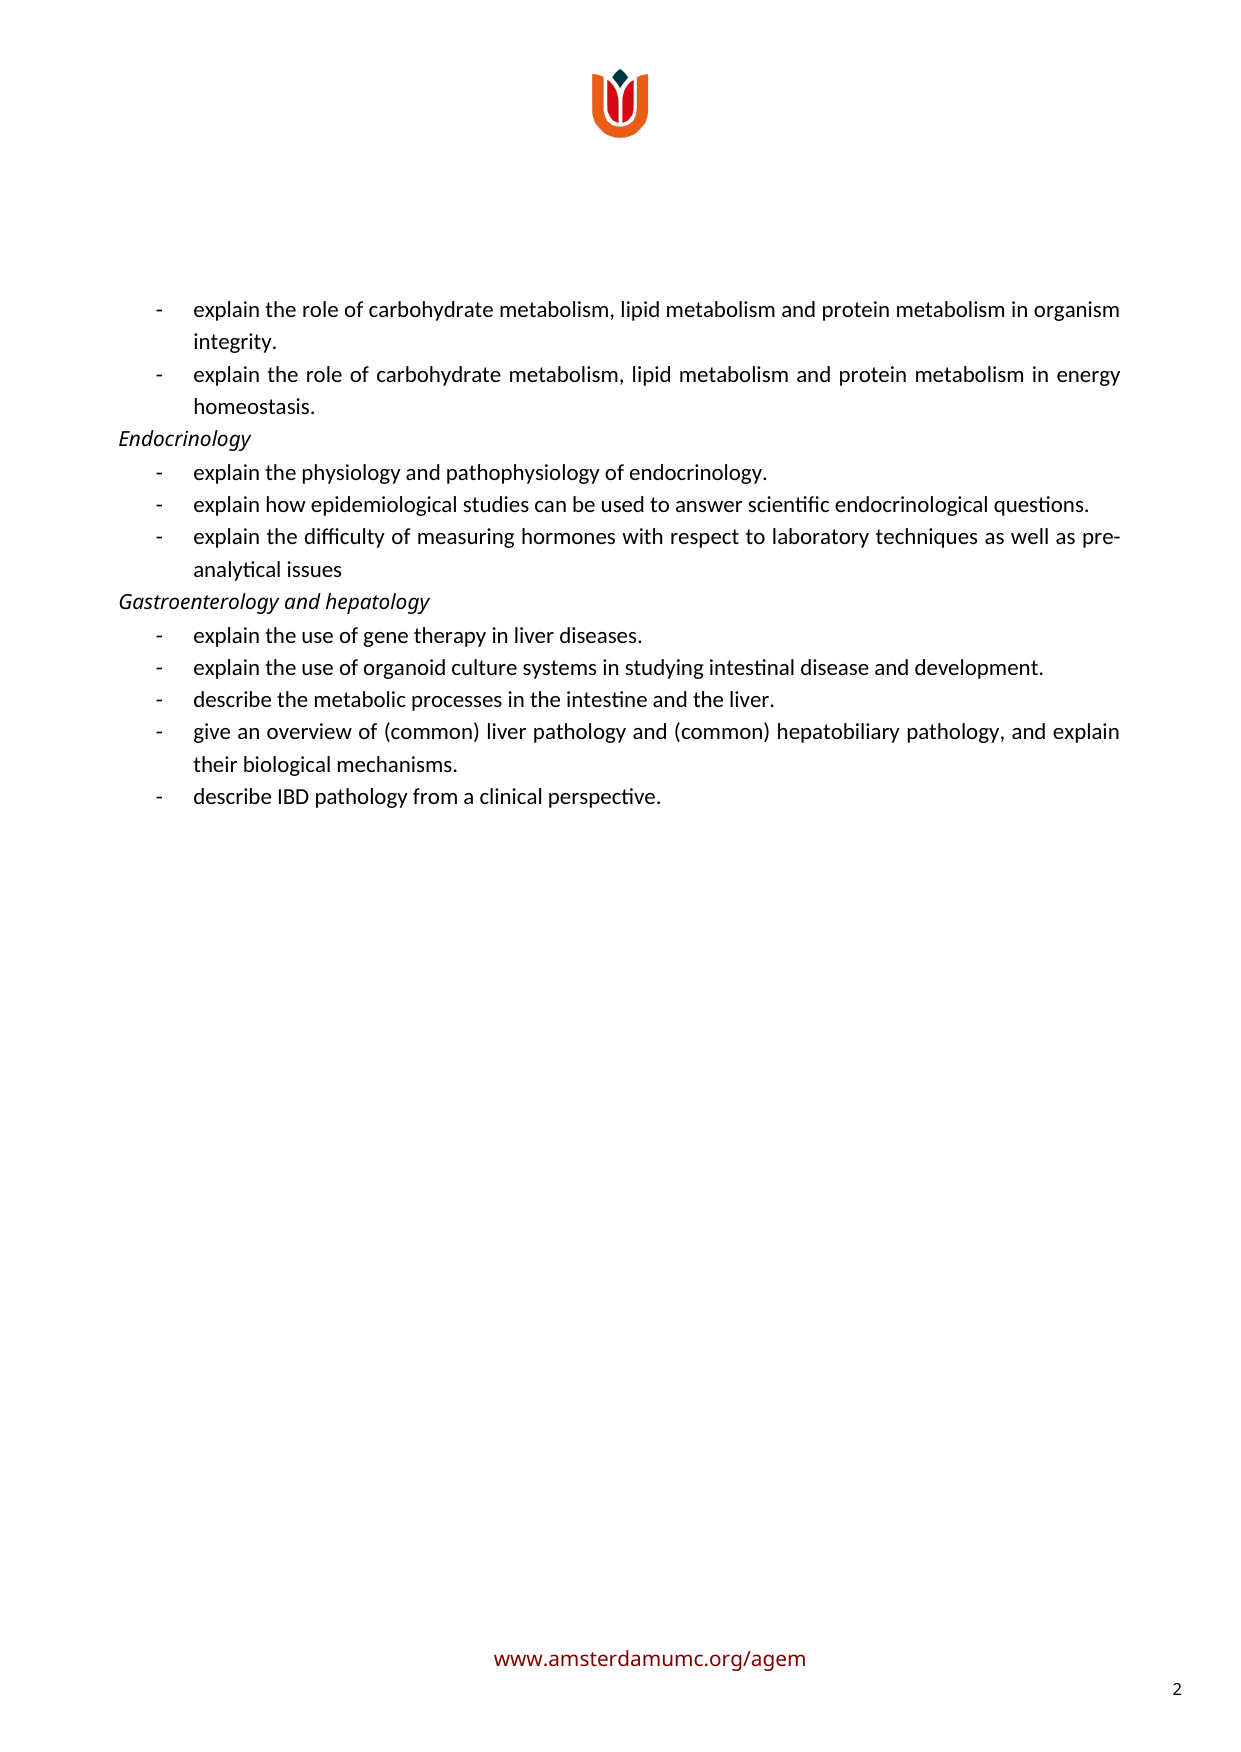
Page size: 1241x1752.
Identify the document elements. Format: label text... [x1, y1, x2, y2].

list describe IBD pathology from a clinical perspective. [156, 782, 1122, 810]
list explain the role of carbohydrate metabolism, lipid metabolism and protein metabolism in energy homeostasis. [156, 360, 1122, 420]
text Gastroenterology and hepatology [118, 587, 1122, 615]
list explain the use of gene therapy in liver diseases. [156, 621, 1122, 649]
list explain the difficulty of measuring hormones with respect to laboratory techniques as well as pre-analytical issues [156, 522, 1122, 583]
list give an overview of (common) liver pathology and (common) hepatobiliary pathology, and explain their biological mechanisms. [156, 717, 1122, 778]
list explain the use of organoid culture systems in studying intestinal disease and development. [156, 653, 1122, 681]
text Endocrinology [118, 424, 1122, 452]
list explain the physiology and pathophysiology of endocrinology. [156, 458, 1122, 486]
list describe the metabolic processes in the intestine and the liver. [156, 685, 1122, 713]
list explain how epidemiological studies can be used to answer scientific endocrinological questions. [156, 490, 1122, 518]
picture [0, 0, 1241, 159]
list explain the role of carbohydrate metabolism, lipid metabolism and protein metabolism in organism integrity. [156, 295, 1122, 356]
